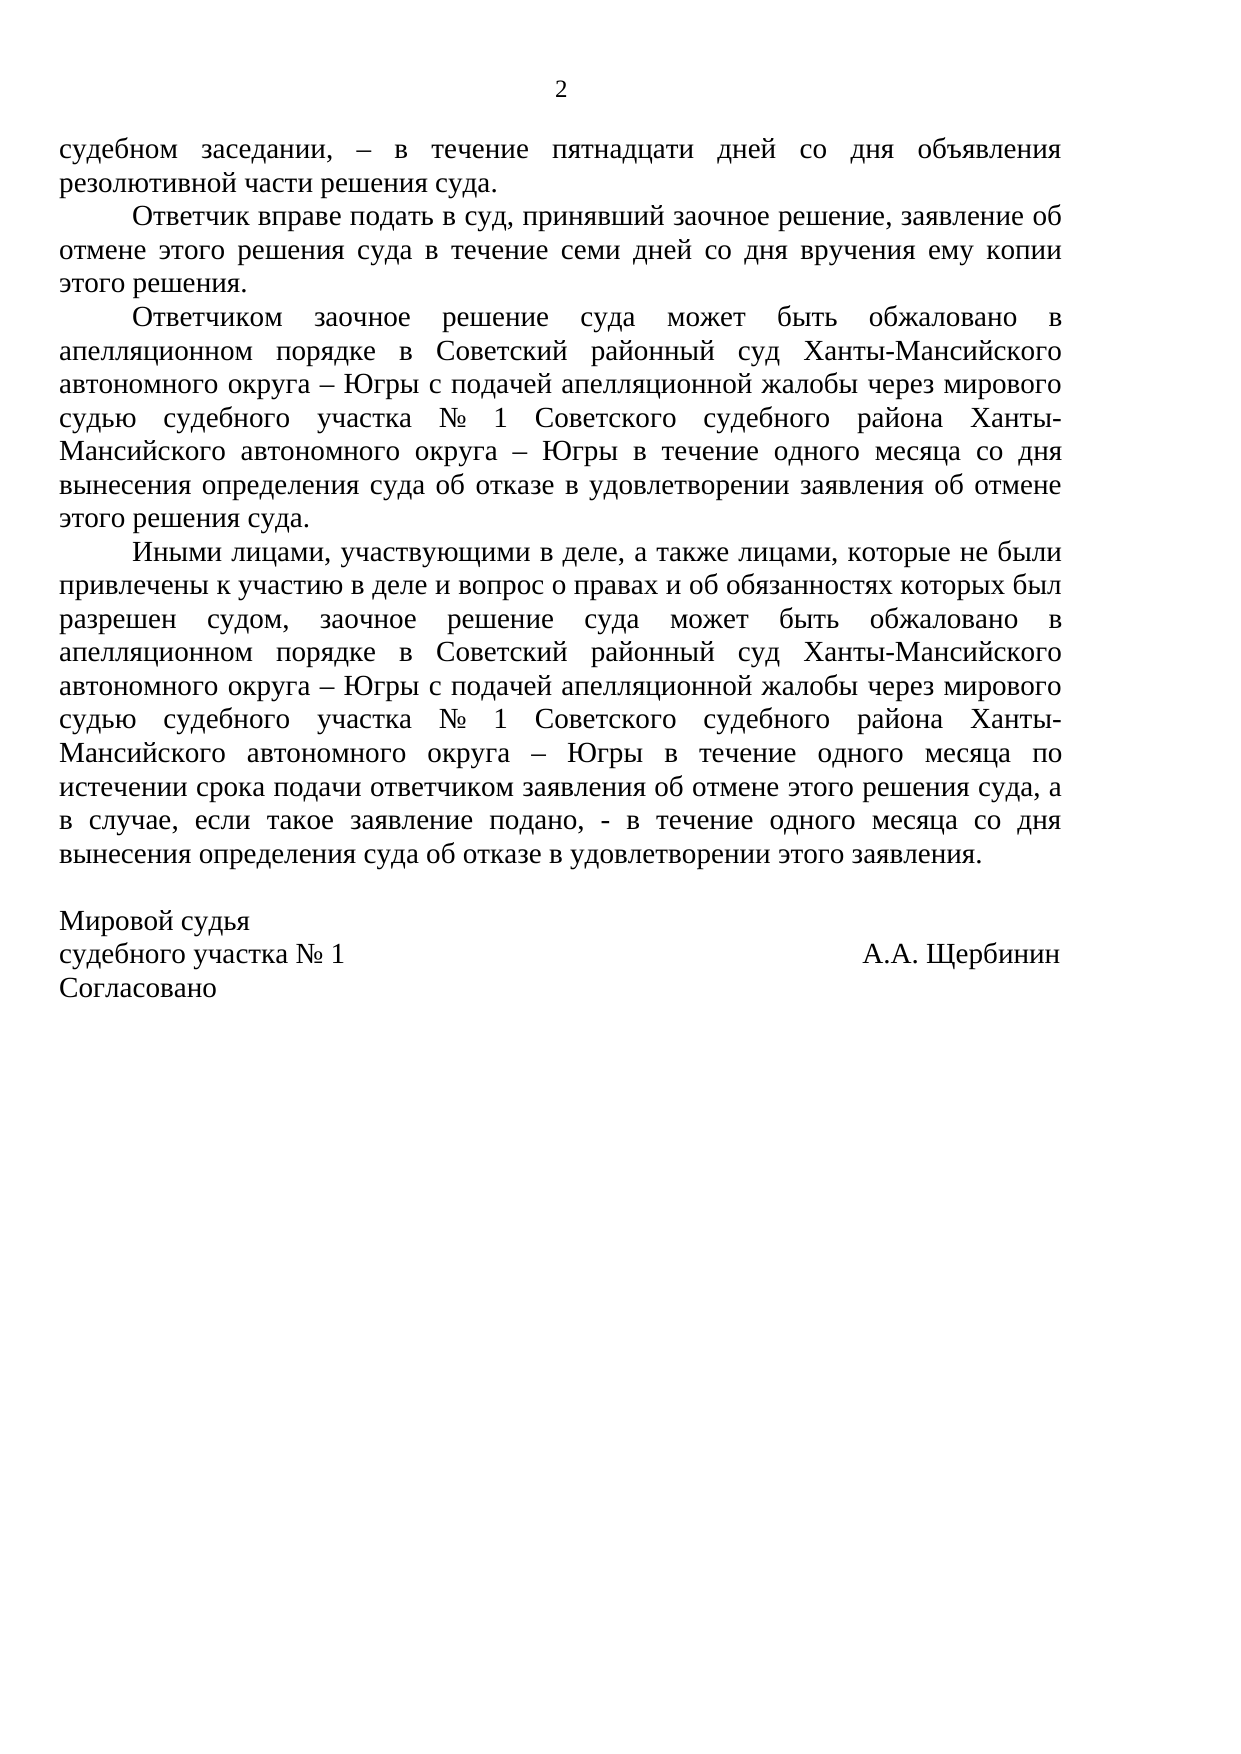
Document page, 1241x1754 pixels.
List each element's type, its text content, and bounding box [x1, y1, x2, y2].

text судебного участка № 1 А.А. Щербинин [59, 936, 1063, 970]
text Мировой судья [59, 903, 1063, 936]
text Ответчик вправе подать в суд, принявший заочное решение, заявление об отмене этого решения суда в течение семи дней со дня вручения ему копии этого решения. [59, 198, 1063, 299]
text Ответчиком заочное решение суда может быть обжаловано в апелляционном порядке в Советский районный суд Ханты-Мансийского автономного округа – Югры с подачей апелляционной жалобы через мирового судью судебного участка № 1 Советского судебного района Ханты-Мансийского автономного округа – Югры в течение одного месяца со дня вынесения определения суда об отказе в удовлетворении заявления об отмене этого решения суда. [59, 299, 1063, 534]
text Согласовано [59, 970, 1063, 1003]
text Иными лицами, участвующими в деле, а также лицами, которые не были привлечены к участию в деле и вопрос о правах и об обязанностях которых был разрешен судом, заочное решение суда может быть обжаловано в апелляционном порядке в Советский районный суд Ханты-Мансийского автономного округа – Югры с подачей апелляционной жалобы через мирового судью судебного участка № 1 Советского судебного района Ханты-Мансийского автономного округа – Югры в течение одного месяца по истечении срока подачи ответчиком заявления об отмене этого решения суда, а в случае, если такое заявление подано, - в течение одного месяца со дня вынесения определения суда об отказе в удовлетворении этого заявления. [59, 534, 1063, 869]
